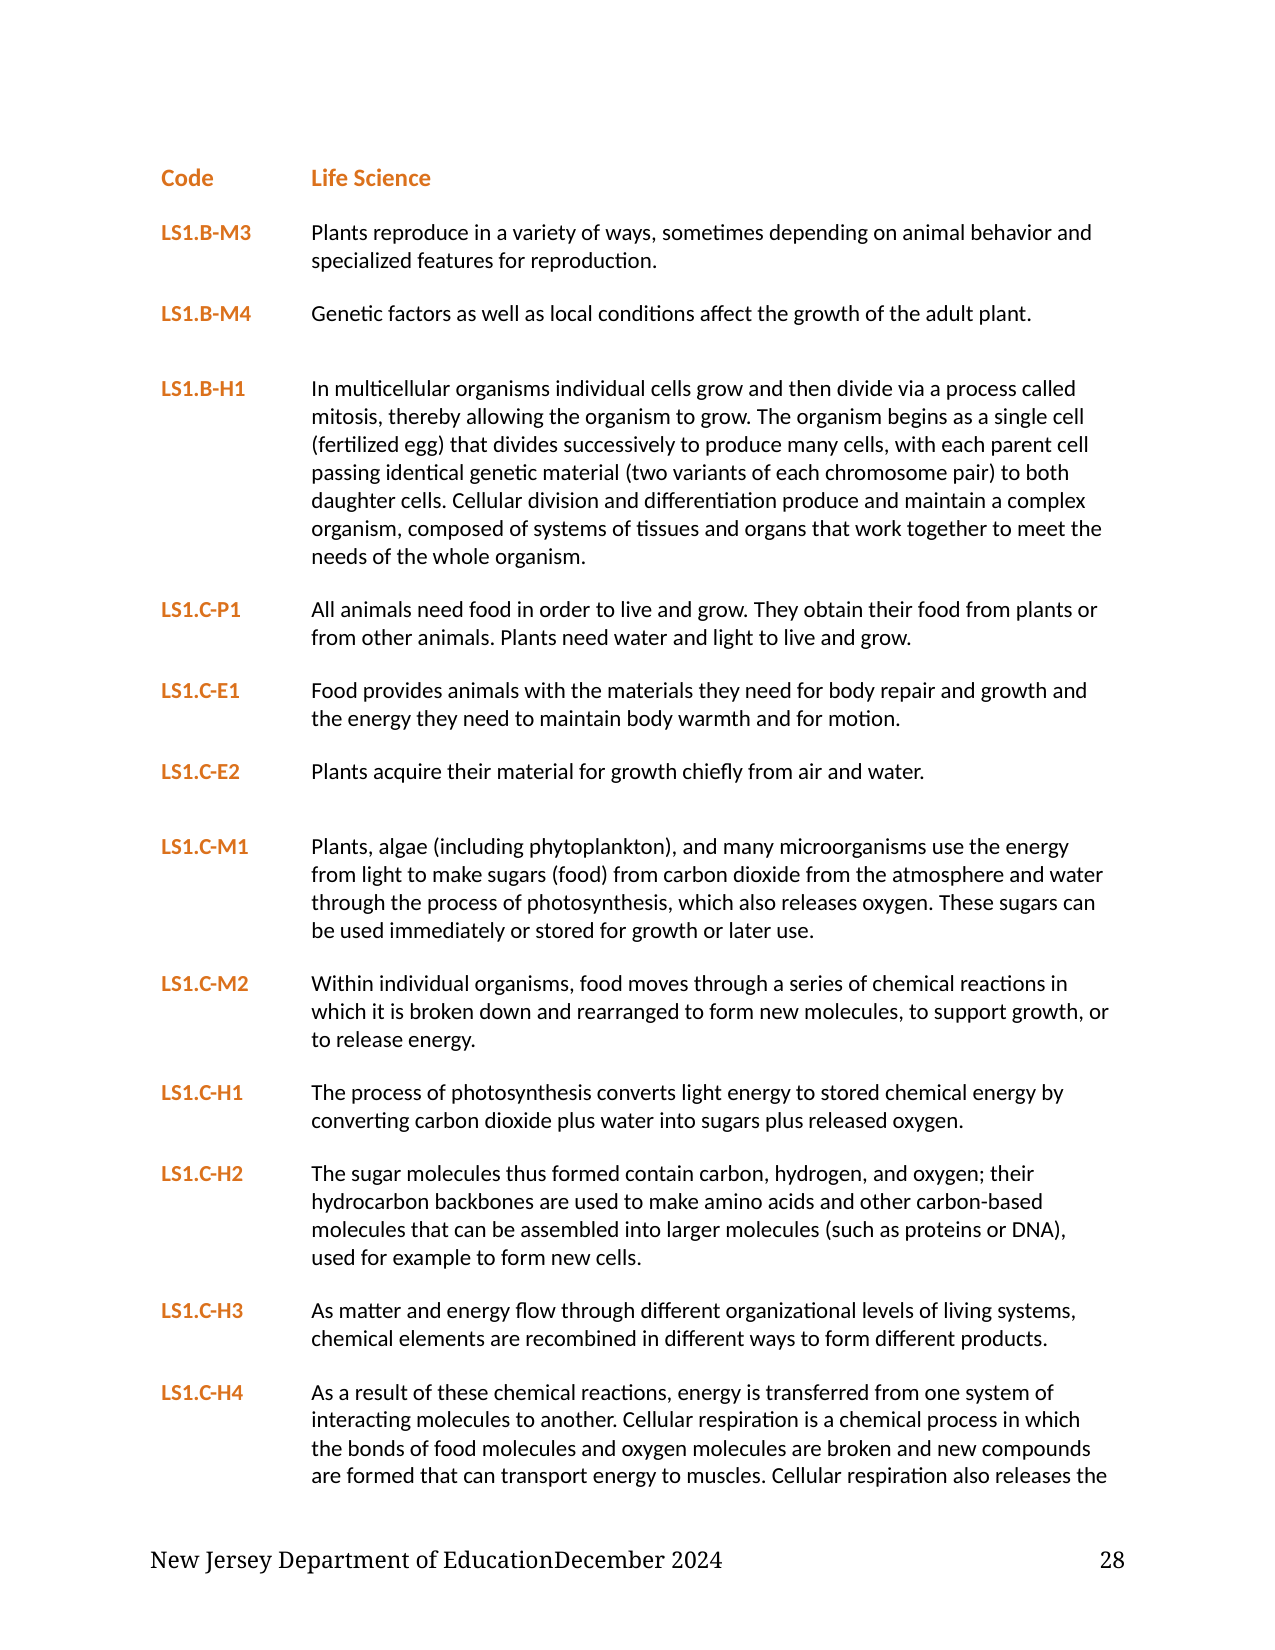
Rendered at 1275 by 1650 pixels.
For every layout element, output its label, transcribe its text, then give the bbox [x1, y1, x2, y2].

table_cell LS1.B-M3 [150, 206, 300, 287]
table_cell Within individual organisms, food moves through a series of chemical reactions in which it is broken down and rearranged to form new molecules, to support growth, or to release energy. [300, 957, 1125, 1066]
table_cell In multicellular organisms individual cells grow and then divide via a process called mitosis, thereby allowing the organism to grow. The organism begins as a single cell (fertilized egg) that divides successively to produce many cells, with each parent cell passing identical genetic material (two variants of each chromosome pair) to both daughter cells. Cellular division and differentiation produce and maintain a complex organism, composed of systems of tissues and organs that work together to meet the needs of the whole organism. [300, 362, 1125, 583]
table_cell Food provides animals with the materials they need for body repair and growth and the energy they need to maintain body warmth and for motion. [300, 664, 1125, 745]
table_cell LS1.C-H2 [150, 1147, 300, 1284]
table_cell LS1.C-E2 [150, 745, 300, 820]
table_cell LS1.C-M2 [150, 957, 300, 1066]
table_cell LS1.C-P1 [150, 583, 300, 664]
table_cell All animals need food in order to live and grow. They obtain their food from plants or from other animals. Plants need water and light to live and grow. [300, 583, 1125, 664]
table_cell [300, 1365, 1125, 1490]
table_cell The process of photosynthesis converts light energy to stored chemical energy by converting carbon dioxide plus water into sugars plus released oxygen. [300, 1066, 1125, 1147]
table_cell LS1.C-H1 [150, 1066, 300, 1147]
table_header Code [150, 150, 300, 206]
table_header Life Science [300, 150, 1125, 206]
table_cell Plants, algae (including phytoplankton), and many microorganisms use the energy from light to make sugars (food) from carbon dioxide from the atmosphere and water through the process of photosynthesis, which also releases oxygen. These sugars can be used immediately or stored for growth or later use. [300, 820, 1125, 957]
table_cell Genetic factors as well as local conditions affect the growth of the adult plant. [300, 287, 1125, 362]
table_cell LS1.C-H4 [150, 1365, 300, 1490]
table_cell Plants acquire their material for growth chiefly from air and water. [300, 745, 1125, 820]
table_cell As matter and energy flow through different organizational levels of living systems, chemical elements are recombined in different ways to form different products. [300, 1284, 1125, 1365]
table_cell LS1.B-H1 [150, 362, 300, 583]
table_cell LS1.B-M4 [150, 287, 300, 362]
table_cell LS1.C-M1 [150, 820, 300, 957]
table_cell Plants reproduce in a variety of ways, sometimes depending on animal behavior and specialized features for reproduction. [300, 206, 1125, 287]
table_cell The sugar molecules thus formed contain carbon, hydrogen, and oxygen; their hydrocarbon backbones are used to make amino acids and other carbon-based molecules that can be assembled into larger molecules (such as proteins or DNA), used for example to form new cells. [300, 1147, 1125, 1284]
table_cell LS1.C-E1 [150, 664, 300, 745]
table_cell LS1.C-H3 [150, 1284, 300, 1365]
